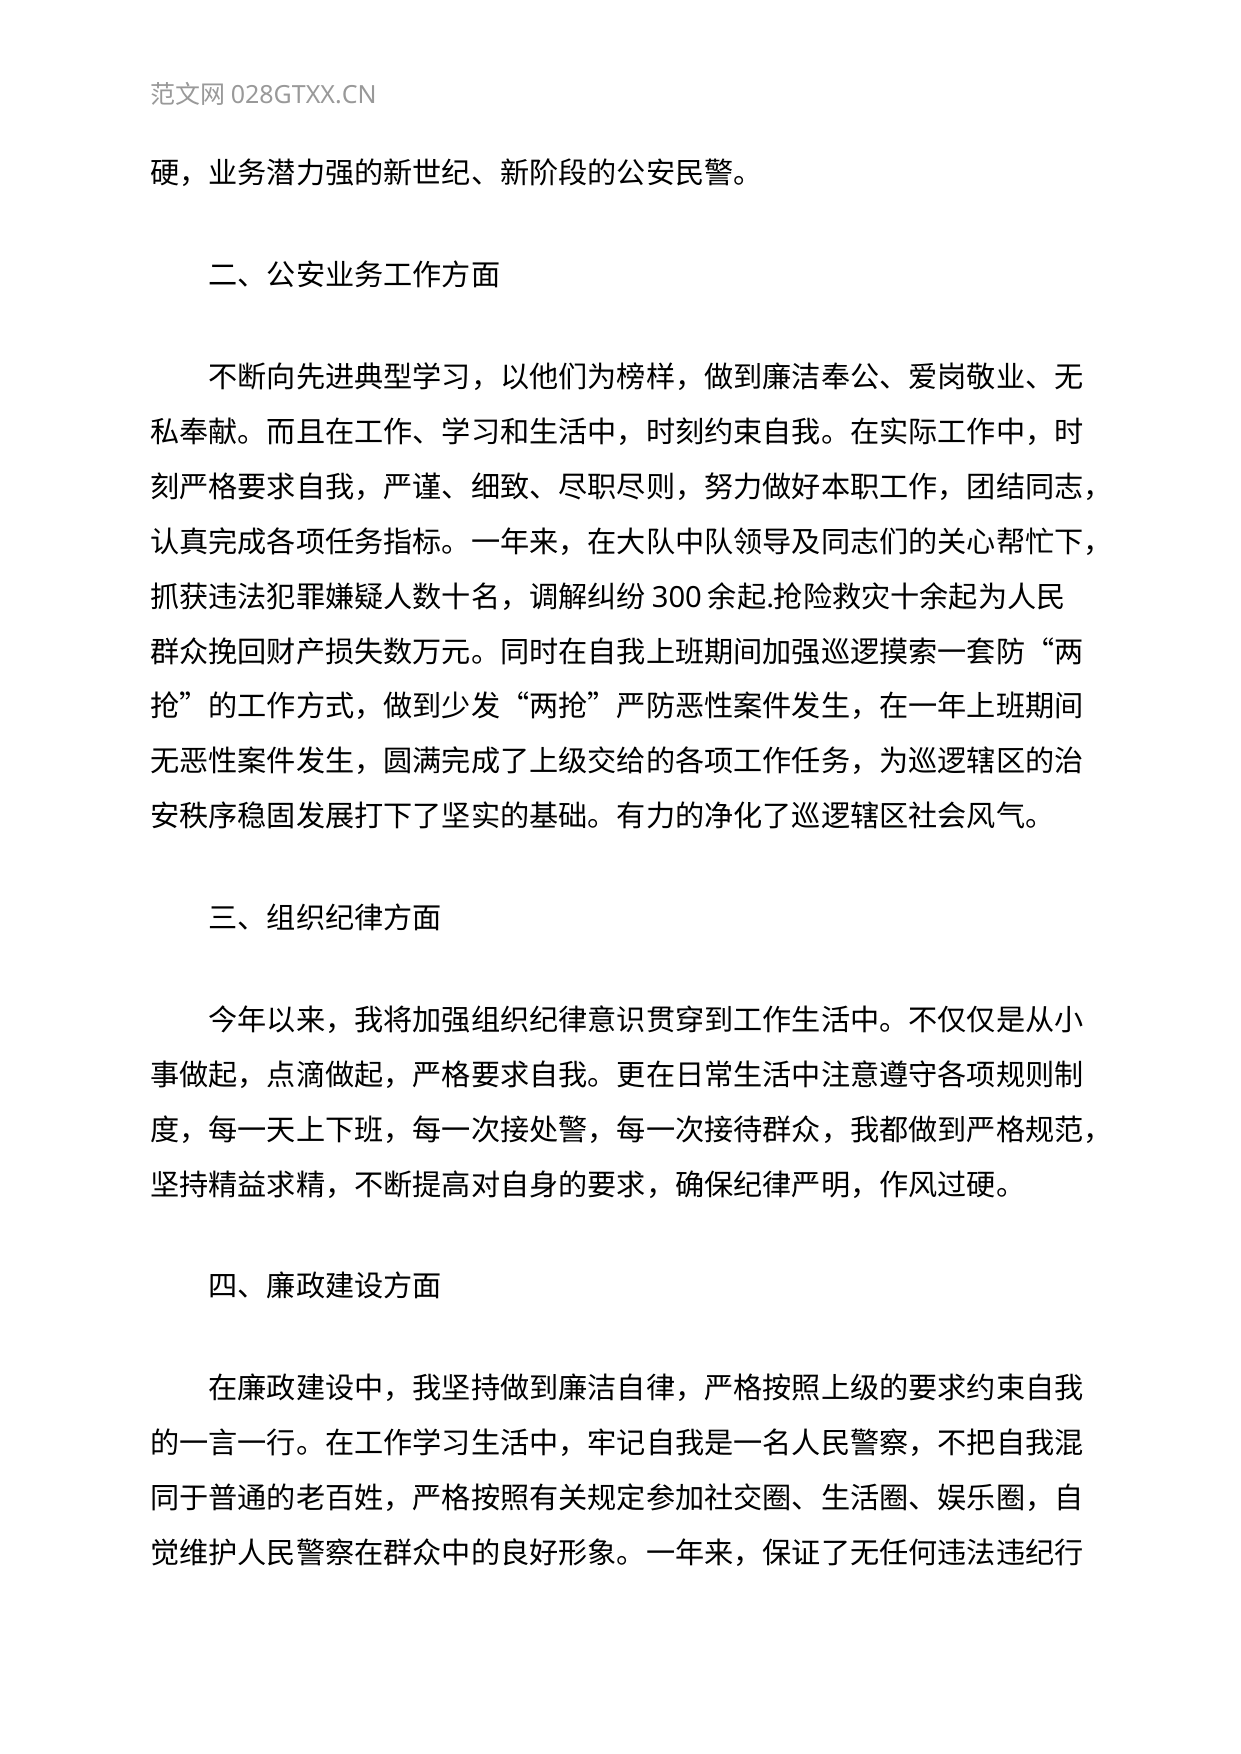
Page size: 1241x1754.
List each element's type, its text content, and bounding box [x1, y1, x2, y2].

text 四、廉政建设方面 [150, 1263, 1090, 1305]
text 三、组织纪律方面 [150, 894, 1090, 937]
text 二、公安业务工作方面 [150, 252, 1090, 294]
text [150, 1364, 1090, 1572]
text 今年以来，我将加强组织纪律意识贯穿到工作生活中。不仅仅是从小事做起，点滴做起，严格要求自我。更在日常生活中注意遵守各项规则制度，每一天上下班，每一次接处警，每一次接待群众，我都做到严格规范，坚持精益求精，不断提高对自身的要求，确保纪律严明，作风过硬。 [150, 996, 1090, 1203]
text 不断向先进典型学习，以他们为榜样，做到廉洁奉公、爱岗敬业、无私奉献。而且在工作、学习和生活中，时刻约束自我。在实际工作中，时刻严格要求自我，严谨、细致、尽职尽则，努力做好本职工作，团结同志，认真完成各项任务指标。一年来，在大队中队领导及同志们的关心帮忙下，抓获违法犯罪嫌疑人数十名，调解纠纷300余起.抢险救灾十余起为人民群众挽回财产损失数万元。同时在自我上班期间加强巡逻摸索一套防“两抢”的工作方式，做到少发“两抢”严防恶性案件发生，在一年上班期间无恶性案件发生，圆满完成了上级交给的各项工作任务，为巡逻辖区的治安秩序稳固发展打下了坚实的基础。有力的净化了巡逻辖区社会风气。 [150, 353, 1090, 835]
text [150, 150, 1090, 192]
